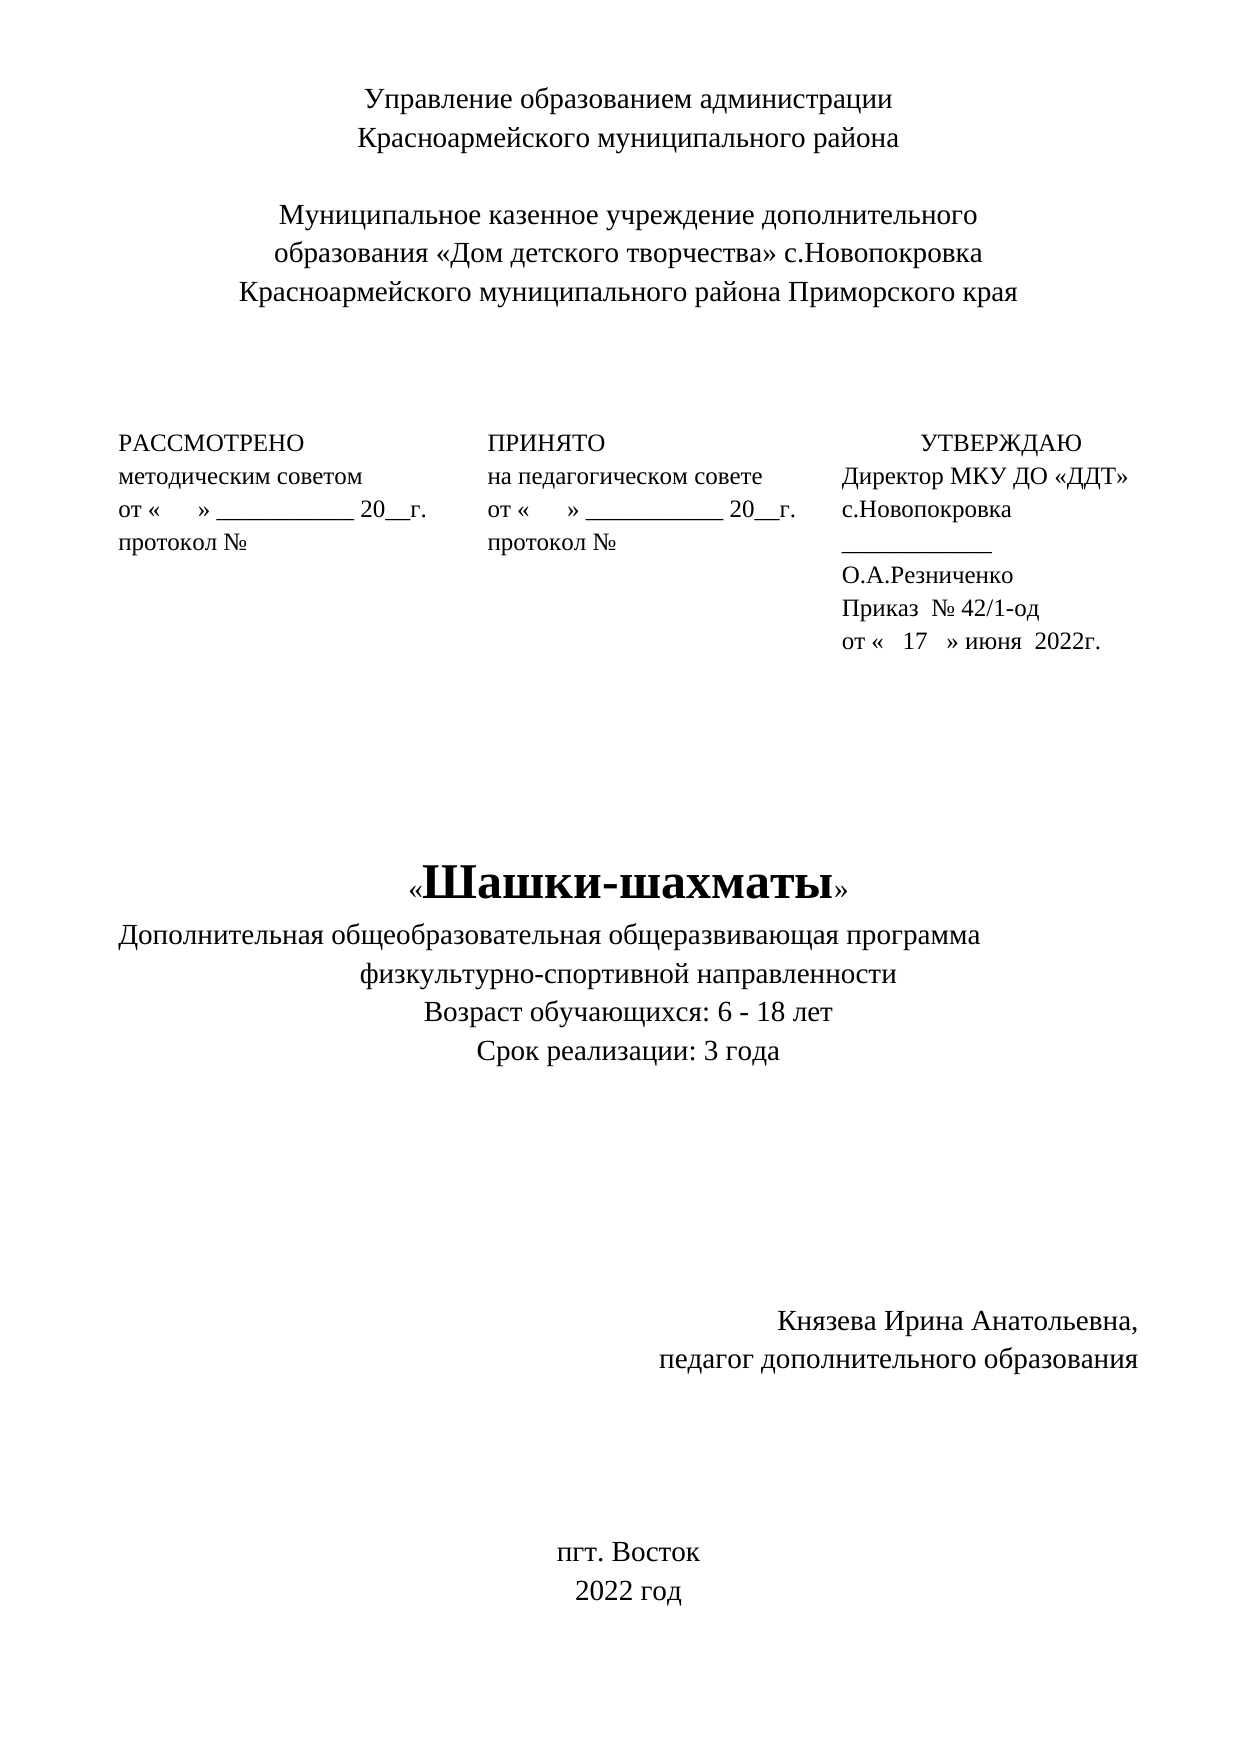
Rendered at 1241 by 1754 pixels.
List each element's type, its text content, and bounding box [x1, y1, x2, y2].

text Возраст обучающихся: 6 - 18 лет [118, 994, 1138, 1028]
text Дополнительная общеобразовательная общеразвивающая программа [118, 917, 1138, 951]
text Красноармейского муниципального района Приморского края [118, 274, 1138, 307]
text образования «Дом детского творчества» с.Новопокровка [118, 235, 1138, 269]
text педагог дополнительного образования [497, 1341, 1138, 1375]
text Срок реализации: 3 года [118, 1033, 1138, 1067]
text физкультурно-спортивной направленности [118, 956, 1138, 989]
text пгт. Восток [118, 1534, 1138, 1568]
table_header УТВЕРЖДАЮ Директор МКУ ДО «ДДТ» с.Новопокровка ____________ О.А.Резниченко Приказ № 42/1-од от « 17 » июня 2022г. [830, 428, 1185, 659]
text «Шашки-шахматы» [118, 851, 1138, 909]
text Муниципальное казенное учреждение дополнительного [118, 197, 1138, 230]
table_header РАССМОТРЕНО методическим советом от « » ___________ 20__г. протокол № [107, 428, 476, 659]
text 2022 год [118, 1573, 1138, 1606]
text Управление образованием администрации [118, 81, 1138, 115]
text Князева Ирина Анатольевна, [497, 1303, 1138, 1336]
table_header ПРИНЯТО на педагогическом совете от « » ___________ 20__г. протокол № [476, 428, 830, 659]
text Красноармейского муниципального района [118, 120, 1138, 153]
